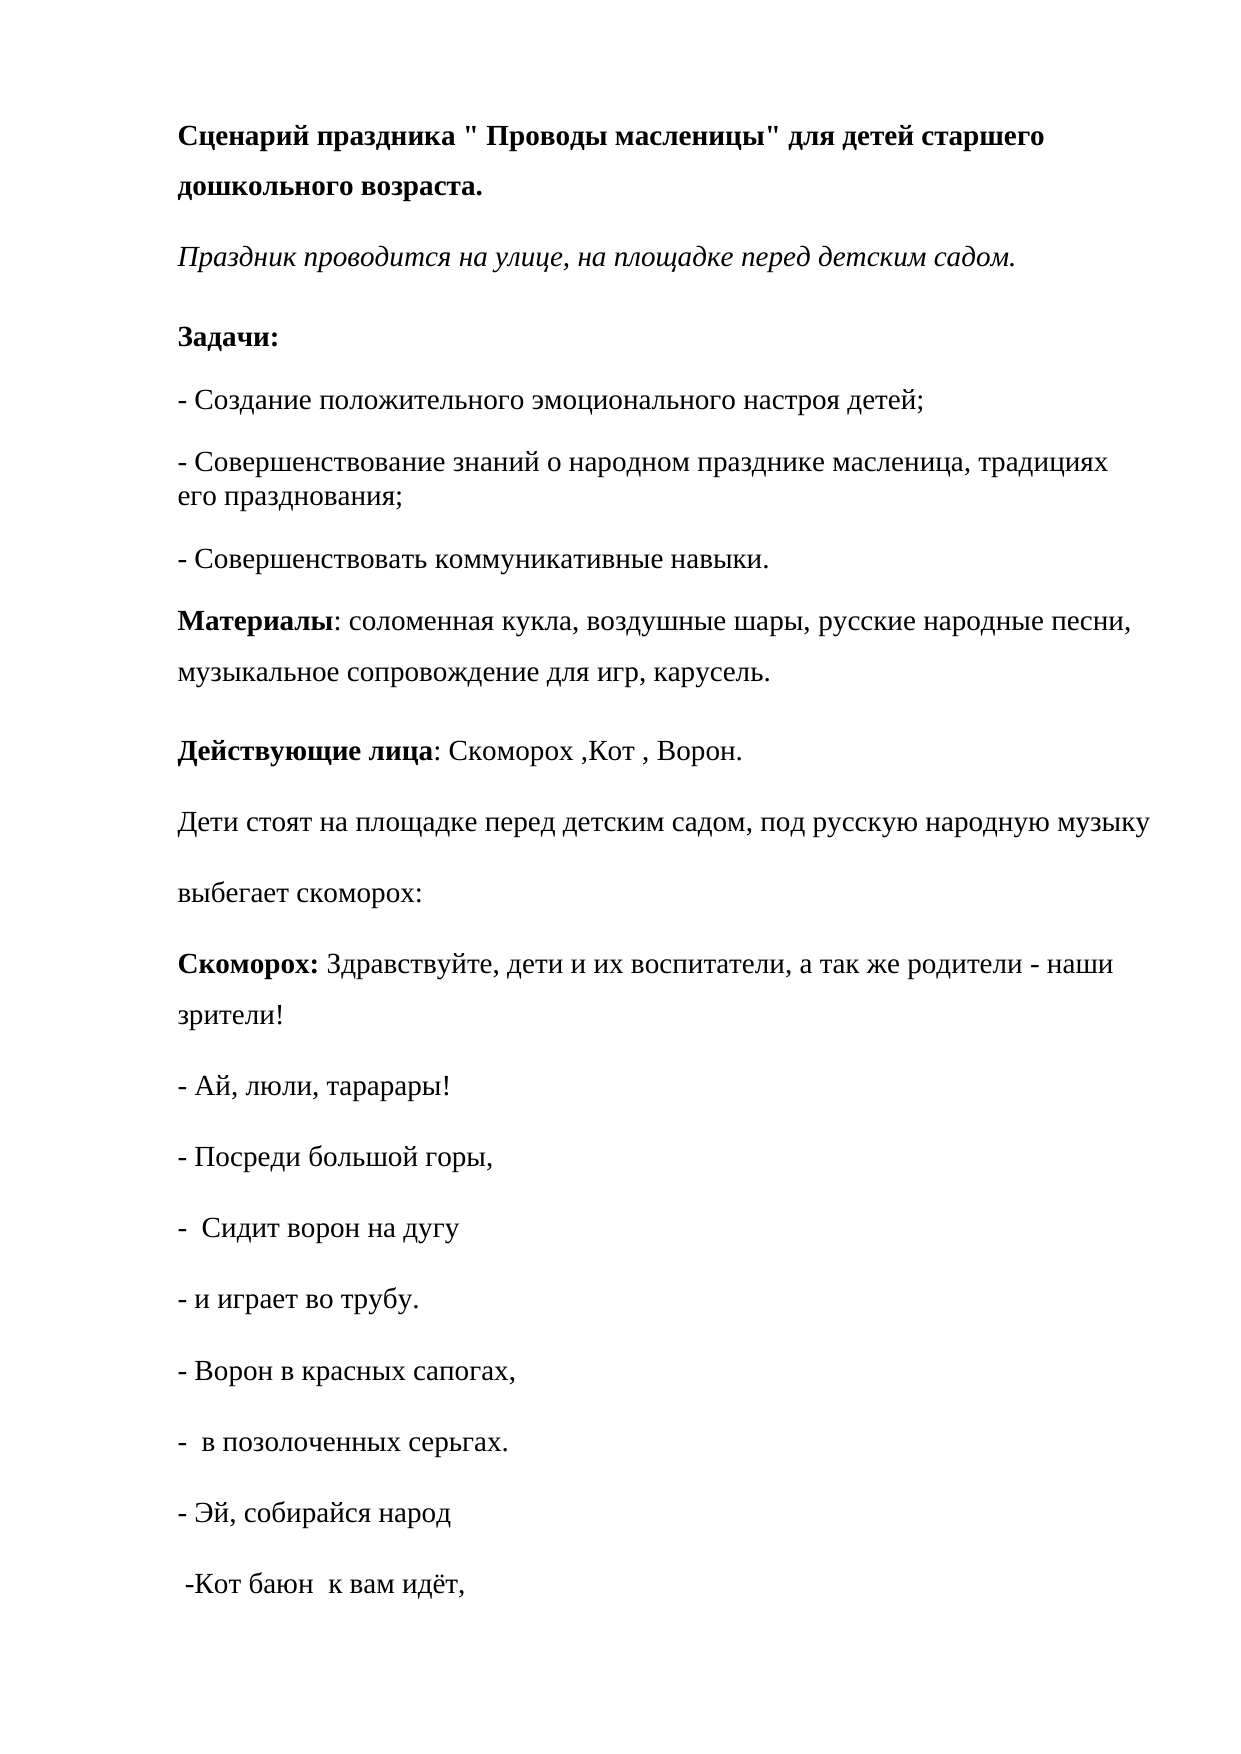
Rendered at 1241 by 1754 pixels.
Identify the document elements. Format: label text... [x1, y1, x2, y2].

text - Сидит ворон на дугу [177, 1210, 1152, 1244]
text - Совершенствование знаний о народном празднике масленица, традициях его празднования; [177, 444, 1152, 512]
text - Создание положительного эмоционального настроя детей; [177, 382, 1152, 415]
text - Ворон в красных сапогах, [177, 1353, 1152, 1386]
text Сценарий праздника " Проводы масленицы" для детей старшего дошкольного возраста. [177, 118, 1152, 202]
text выбегает скоморох: [177, 876, 1152, 909]
text - Ай, люли, тарарары! [177, 1068, 1152, 1102]
text - в позолоченных серьгах. [177, 1424, 1152, 1457]
text - Эй, собирайся народ [177, 1495, 1152, 1528]
text Действующие лица: Скоморох ,Кот , Ворон. [177, 733, 1152, 767]
text Дети стоят на площадке перед детским садом, под русскую народную музыку [177, 804, 1152, 838]
text Праздник проводится на улице, на площадке перед детским садом. [177, 239, 1152, 273]
text - Посреди большой горы, [177, 1139, 1152, 1173]
text -Кот баюн к вам идёт, [177, 1566, 1152, 1600]
text Задачи: [177, 319, 1152, 353]
text Материалы: соломенная кукла, воздушные шары, русские народные песни, музыкальное сопровождение для игр, карусель. [177, 603, 1152, 687]
text - Совершенствовать коммуникативные навыки. [177, 541, 1152, 574]
text - и играет во трубу. [177, 1282, 1152, 1315]
text Скоморох: Здравствуйте, дети и их воспитатели, а так же родители - наши зрители! [177, 947, 1152, 1031]
